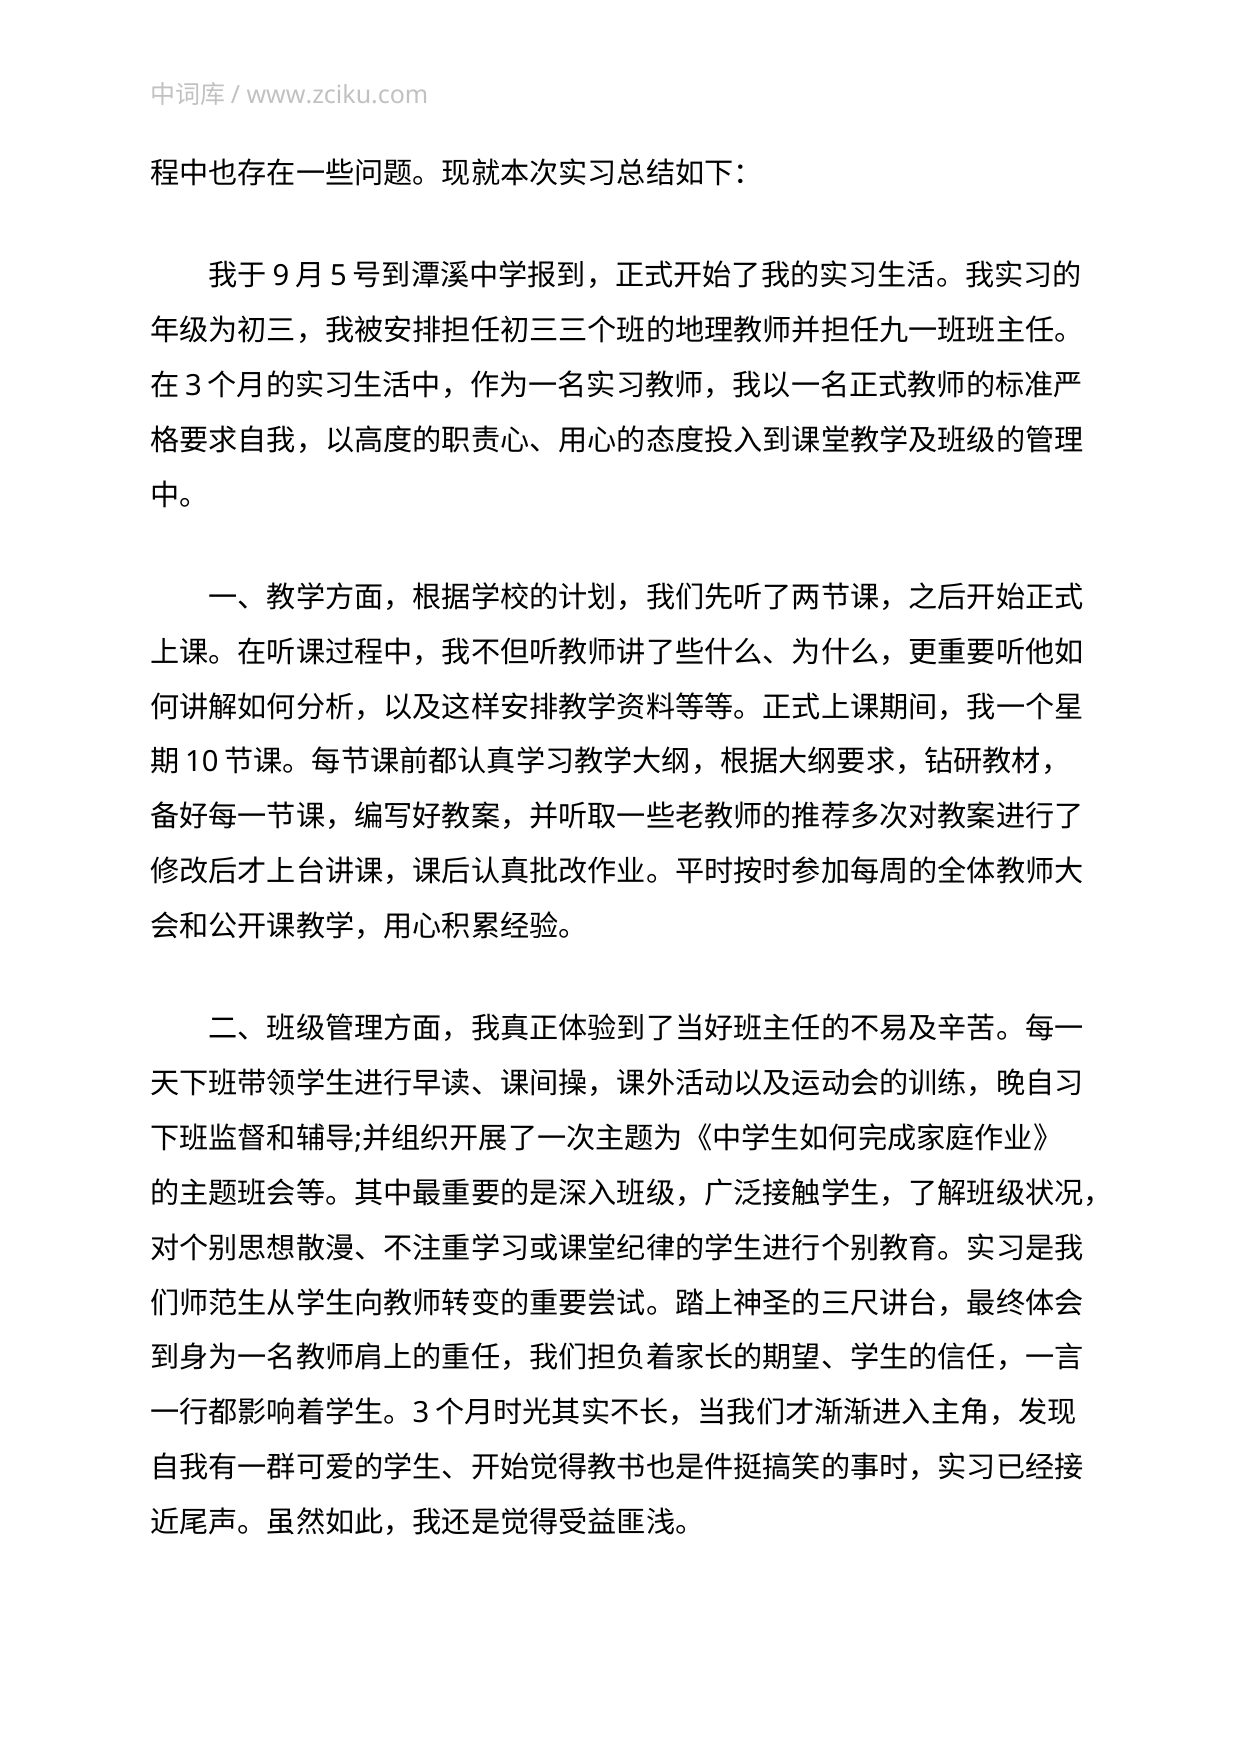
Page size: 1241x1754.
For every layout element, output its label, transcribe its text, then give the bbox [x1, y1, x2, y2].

text 二、班级管理方面，我真正体验到了当好班主任的不易及辛苦。每一天下班带领学生进行早读、课间操，课外活动以及运动会的训练，晚自习下班监督和辅导;并组织开展了一次主题为《中学生如何完成家庭作业》的主题班会等。其中最重要的是深入班级，广泛接触学生，了解班级状况，对个别思想散漫、不注重学习或课堂纪律的学生进行个别教育。实习是我们师范生从学生向教师转变的重要尝试。踏上神圣的三尺讲台，最终体会到身为一名教师肩上的重任，我们担负着家长的期望、学生的信任，一言一行都影响着学生。3个月时光其实不长，当我们才渐渐进入主角，发现自我有一群可爱的学生、开始觉得教书也是件挺搞笑的事时，实习已经接近尾声。虽然如此，我还是觉得受益匪浅。 [150, 1004, 1090, 1541]
text 我于9月5号到潭溪中学报到，正式开始了我的实习生活。我实习的年级为初三，我被安排担任初三三个班的地理教师并担任九一班班主任。在3个月的实习生活中，作为一名实习教师，我以一名正式教师的标准严格要求自我，以高度的职责心、用心的态度投入到课堂教学及班级的管理中。 [150, 252, 1090, 514]
text 一、教学方面，根据学校的计划，我们先听了两节课，之后开始正式上课。在听课过程中，我不但听教师讲了些什么、为什么，更重要听他如何讲解如何分析，以及这样安排教学资料等等。正式上课期间，我一个星期10节课。每节课前都认真学习教学大纲，根据大纲要求，钻研教材，备好每一节课，编写好教案，并听取一些老教师的推荐多次对教案进行了修改后才上台讲课，课后认真批改作业。平时按时参加每周的全体教师大会和公开课教学，用心积累经验。 [150, 573, 1090, 945]
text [150, 150, 1090, 192]
